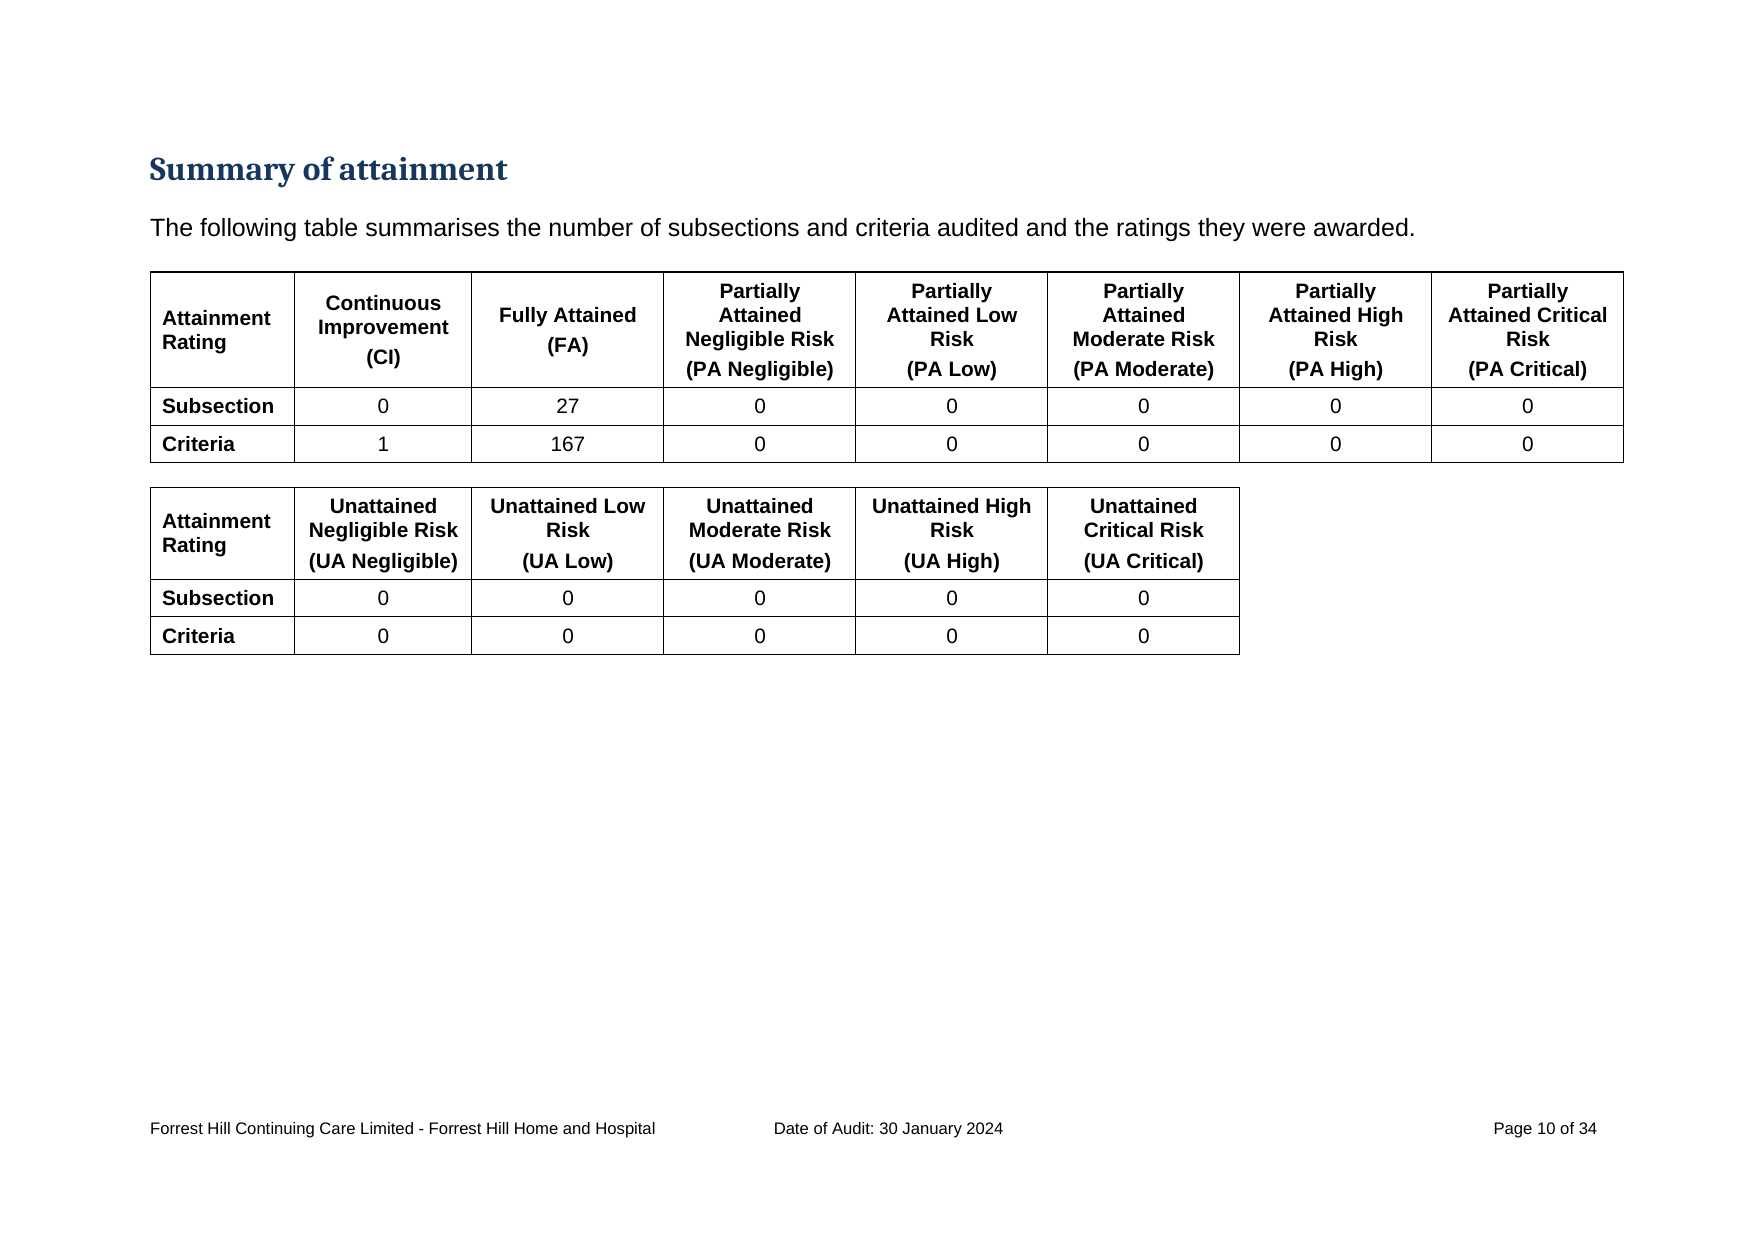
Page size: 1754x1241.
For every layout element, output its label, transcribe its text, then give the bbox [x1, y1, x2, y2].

table_cell 167 [472, 426, 663, 462]
table_cell 0 [856, 426, 1047, 462]
table_cell 0 [856, 617, 1047, 654]
table_header Partially Attained Critical Risk (PA Critical) [1432, 273, 1623, 387]
table_cell 0 [664, 426, 855, 462]
table_cell 0 [472, 580, 663, 616]
table_header Unattained Low Risk (UA Low) [472, 488, 663, 579]
table_cell 27 [472, 388, 663, 424]
table_cell 0 [295, 580, 471, 616]
table_header Attainment Rating [151, 273, 294, 387]
table_cell 0 [664, 388, 855, 424]
table_header Unattained Negligible Risk (UA Negligible) [295, 488, 471, 579]
table_header Partially Attained Low Risk (PA Low) [856, 273, 1047, 387]
table_cell 0 [472, 617, 663, 654]
table_cell 0 [856, 580, 1047, 616]
table_cell 0 [1048, 580, 1239, 616]
table_cell Criteria [151, 617, 294, 654]
table_header Unattained High Risk (UA High) [856, 488, 1047, 579]
table_header Unattained Moderate Risk (UA Moderate) [664, 488, 855, 579]
table_cell 1 [295, 426, 471, 462]
table_header Continuous Improvement (CI) [295, 273, 471, 387]
table_cell Subsection [151, 388, 294, 424]
table_cell Criteria [151, 426, 294, 462]
table_cell 0 [295, 617, 471, 654]
text The following table summarises the number of subsections and criteria audited and the ratings they were awarded. [150, 213, 1604, 242]
table_header Partially Attained Negligible Risk (PA Negligible) [664, 273, 855, 387]
table_cell 0 [1240, 426, 1431, 462]
table_cell Subsection [151, 580, 294, 616]
table_cell 0 [856, 388, 1047, 424]
table_header Partially Attained Moderate Risk (PA Moderate) [1048, 273, 1239, 387]
table_cell 0 [664, 580, 855, 616]
table_cell 0 [1048, 617, 1239, 654]
table_header Unattained Critical Risk (UA Critical) [1048, 488, 1239, 579]
subtitle Summary of attainment [150, 150, 1604, 188]
table_cell 0 [1048, 388, 1239, 424]
table_header Partially Attained High Risk (PA High) [1240, 273, 1431, 387]
table_header Attainment Rating [151, 488, 294, 579]
table_cell 0 [1432, 388, 1623, 424]
table_cell 0 [295, 388, 471, 424]
table_cell 0 [1240, 388, 1431, 424]
table_cell 0 [1048, 426, 1239, 462]
table_cell 0 [664, 617, 855, 654]
table_cell 0 [1432, 426, 1623, 462]
table_header Fully Attained (FA) [472, 273, 663, 387]
